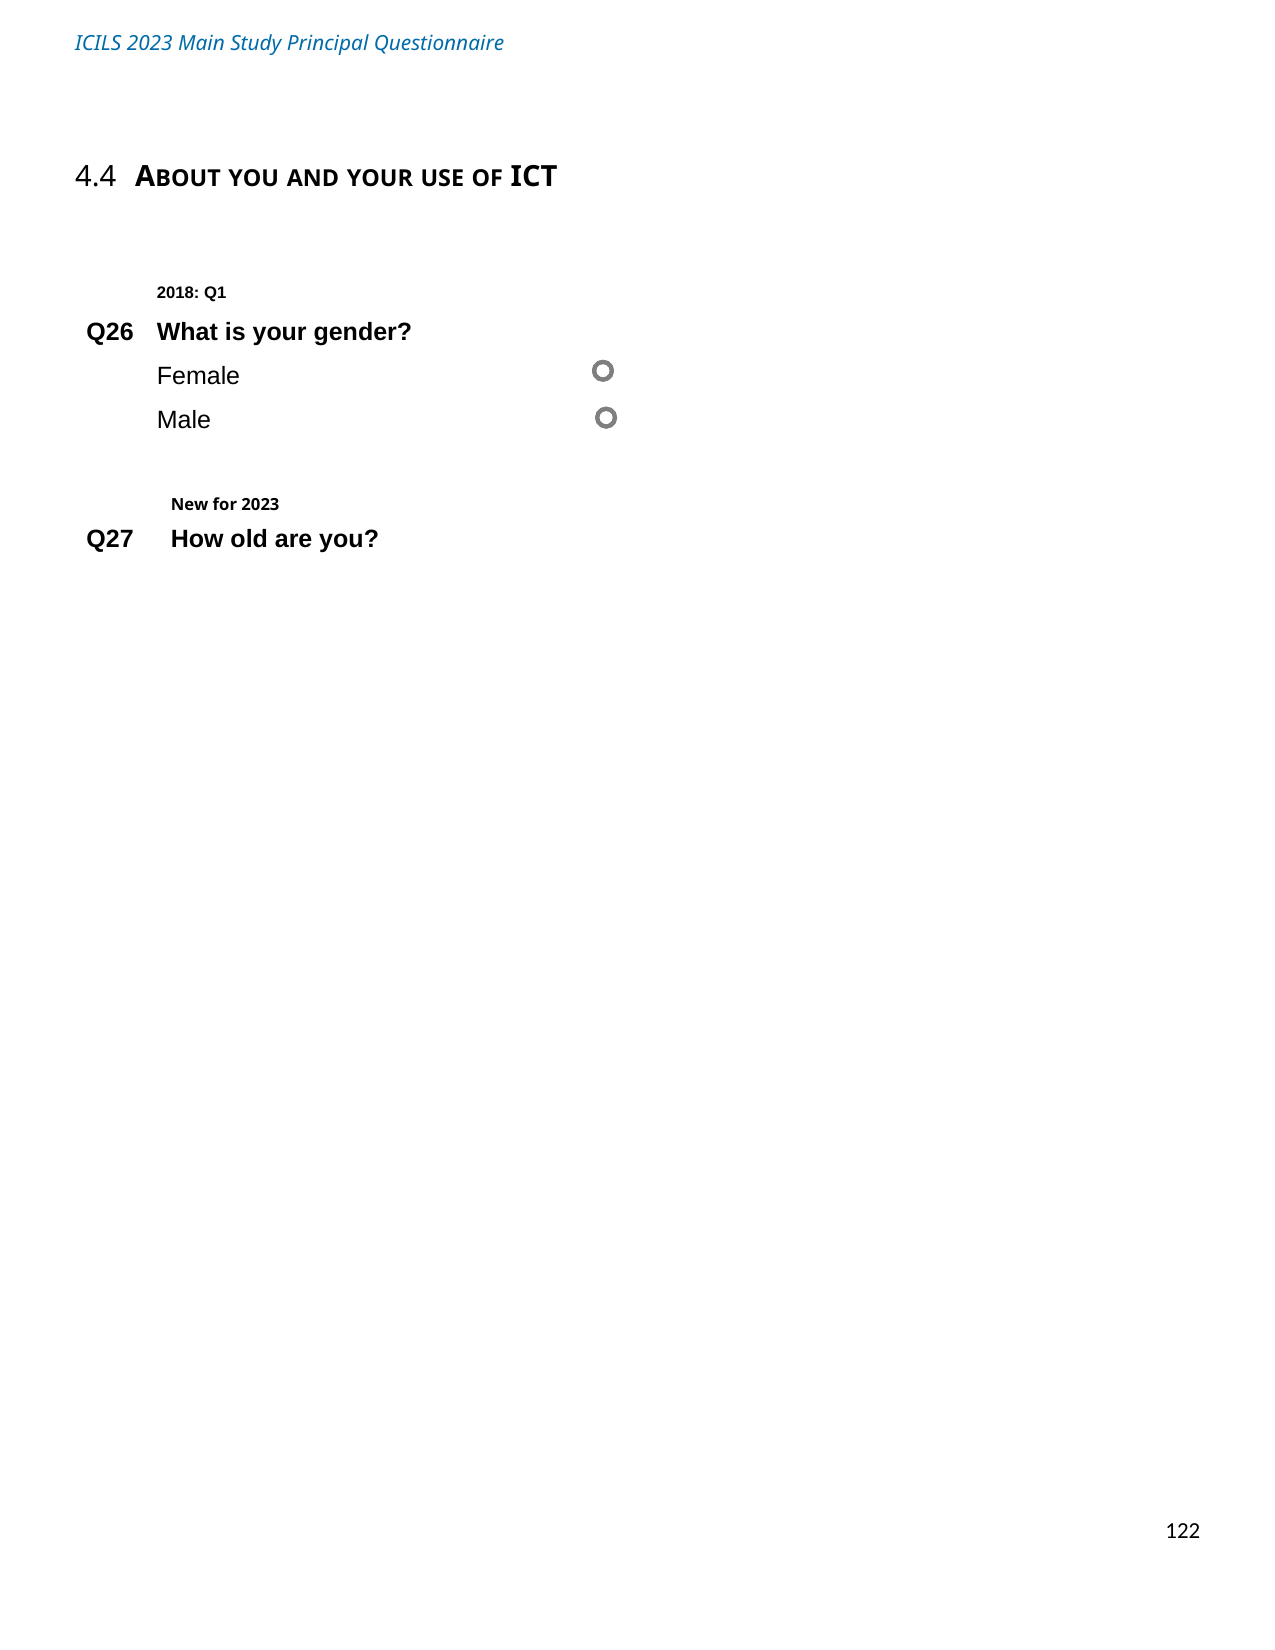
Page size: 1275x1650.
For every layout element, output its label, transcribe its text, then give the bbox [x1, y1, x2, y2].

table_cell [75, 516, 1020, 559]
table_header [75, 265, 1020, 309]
list About you and your use of ICT [75, 155, 1200, 195]
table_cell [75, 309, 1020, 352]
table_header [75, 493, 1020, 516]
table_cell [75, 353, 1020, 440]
